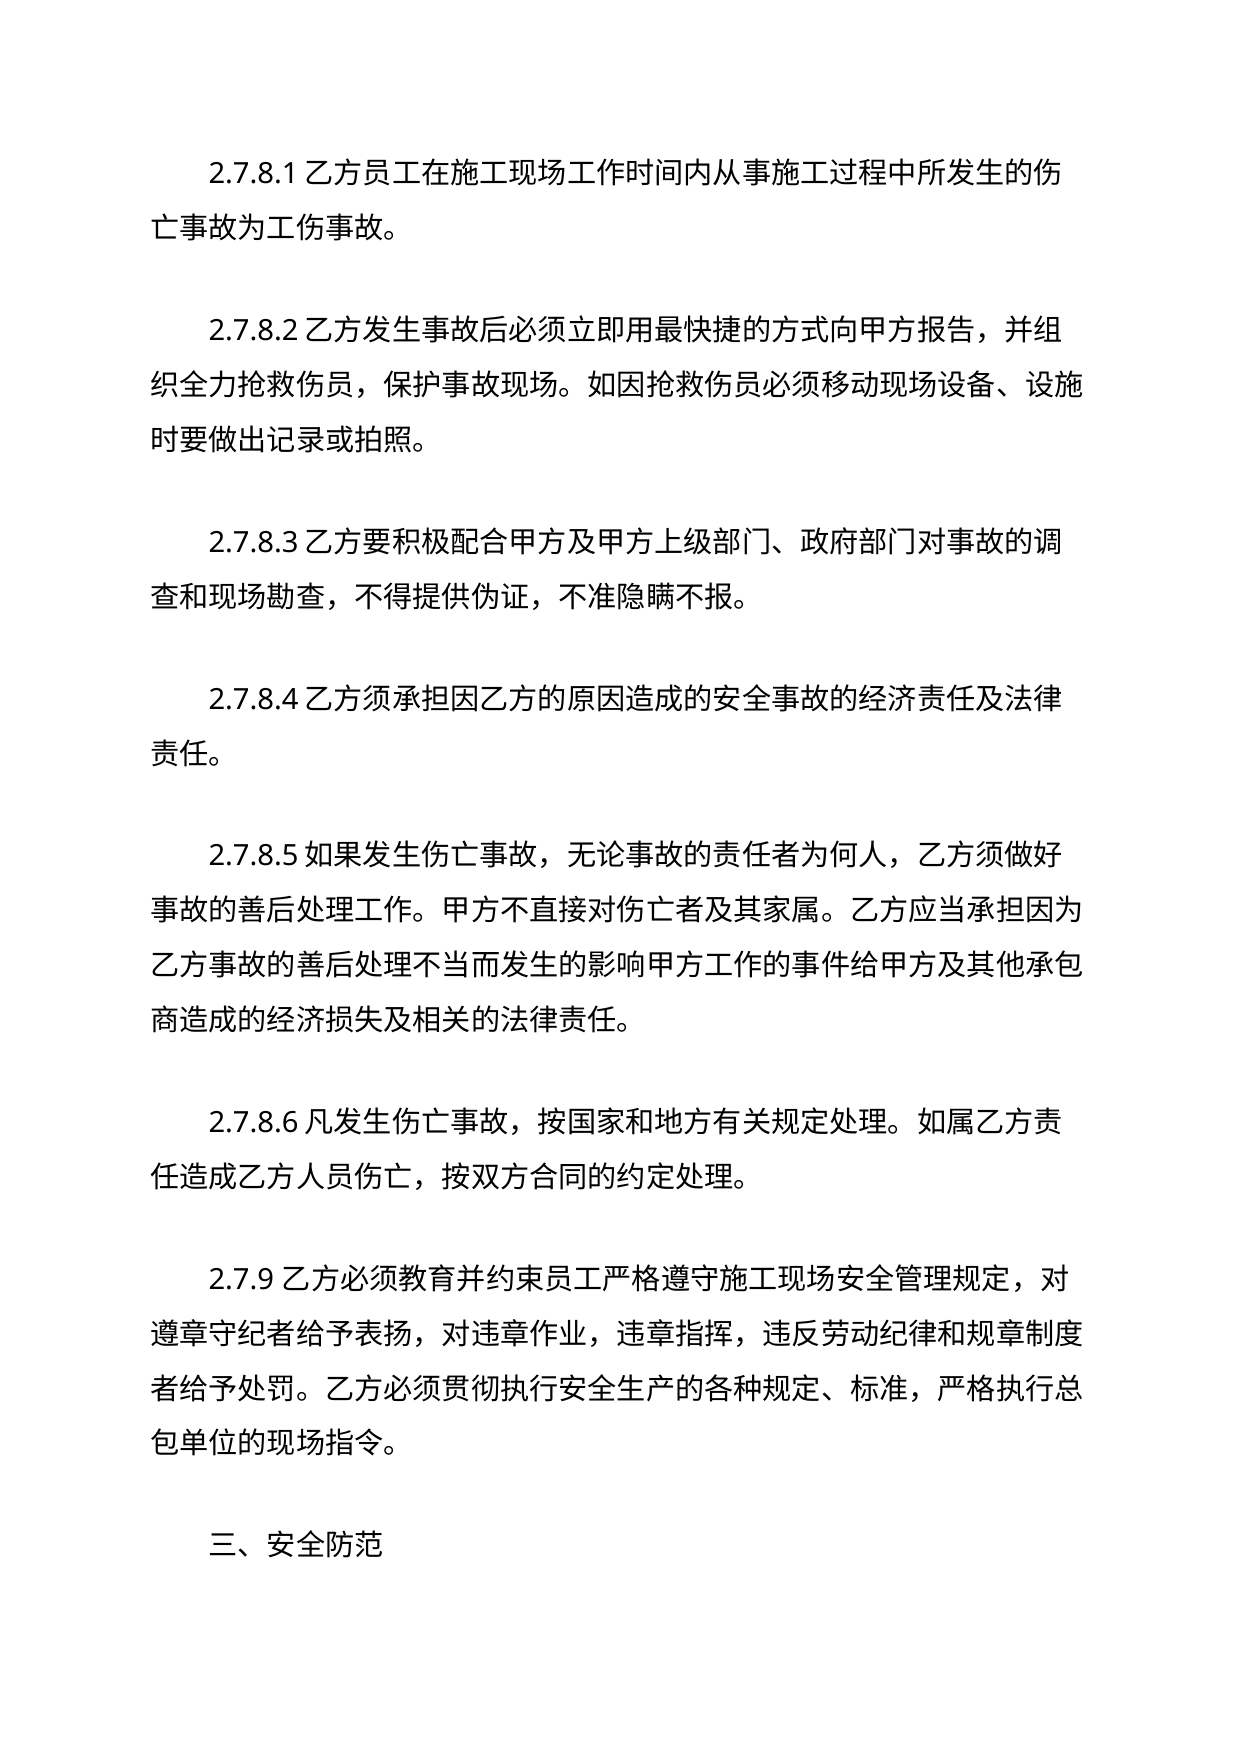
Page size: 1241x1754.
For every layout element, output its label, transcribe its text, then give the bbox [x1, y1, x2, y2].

text 2.7.8.4乙方须承担因乙方的原因造成的安全事故的经济责任及法律责任。 [150, 675, 1090, 772]
text 2.7.8.5如果发生伤亡事故，无论事故的责任者为何人，乙方须做好事故的善后处理工作。甲方不直接对伤亡者及其家属。乙方应当承担因为乙方事故的善后处理不当而发生的影响甲方工作的事件给甲方及其他承包商造成的经济损失及相关的法律责任。 [150, 832, 1090, 1039]
text 2.7.8.2乙方发生事故后必须立即用最快捷的方式向甲方报告，并组织全力抢救伤员，保护事故现场。如因抢救伤员必须移动现场设备、设施时要做出记录或拍照。 [150, 307, 1090, 459]
text 2.7.8.6凡发生伤亡事故，按国家和地方有关规定处理。如属乙方责任造成乙方人员伤亡，按双方合同的约定处理。 [150, 1098, 1090, 1196]
text 2.7.8.1乙方员工在施工现场工作时间内从事施工过程中所发生的伤亡事故为工伤事故。 [150, 150, 1090, 247]
text 2.7.9 乙方必须教育并约束员工严格遵守施工现场安全管理规定，对遵章守纪者给予表扬，对违章作业，违章指挥，违反劳动纪律和规章制度者给予处罚。乙方必须贯彻执行安全生产的各种规定、标准，严格执行总包单位的现场指令。 [150, 1255, 1090, 1462]
text 三、安全防范 [150, 1522, 1090, 1564]
text 2.7.8.3乙方要积极配合甲方及甲方上级部门、政府部门对事故的调查和现场勘查，不得提供伪证，不准隐瞒不报。 [150, 518, 1090, 616]
